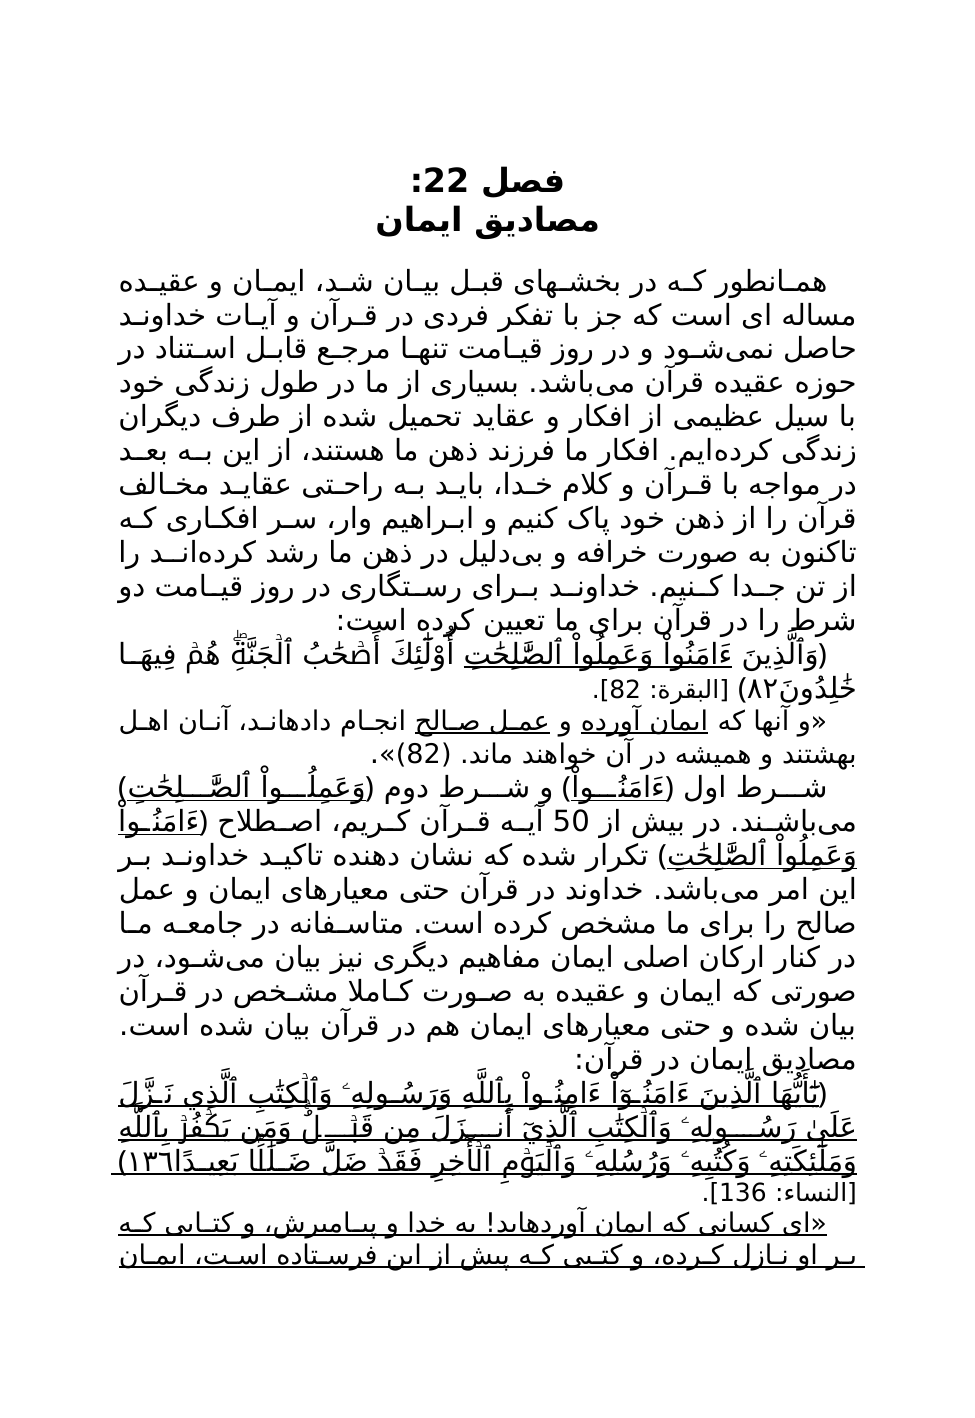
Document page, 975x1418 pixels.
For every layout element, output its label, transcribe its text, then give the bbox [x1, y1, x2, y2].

text ﴿يَٰٓأَيُّهَا ٱلَّذِينَ ءَامَنُوٓاْ ءَامِنُواْ بِٱللَّهِ وَرَسُولِهِۦ وَٱلۡكِتَٰبِ ٱلَّذِي نَزَّلَ عَلَىٰ رَسُولِهِۦ وَٱلۡكِتَٰبِ ٱلَّذِيٓ أَنزَلَ مِن قَبۡلُۚ وَمَن يَكۡفُرۡ بِٱللَّهِ وَمَلَٰٓئِكَتِهِۦ وَكُتُبِهِۦ وَرُسُلِهِۦ وَٱلۡيَوۡمِ ٱلۡأٓخِرِ فَقَدۡ ضَلَّ ضَلَٰلَۢا بَعِيدًا١٣٦﴾ [النساء: 136]. [118, 1141, 857, 1173]
text ﴿يَٰٓأَيُّهَا ٱلَّذِينَ ءَامَنُوٓاْ ءَامِنُواْ بِٱللَّهِ وَرَسُولِهِۦ وَٱلۡكِتَٰبِ ٱلَّذِي نَزَّلَ عَلَىٰ رَسُولِهِۦ وَٱلۡكِتَٰبِ ٱلَّذِيٓ أَنزَلَ مِن قَبۡلُۚ وَمَن يَكۡفُرۡ بِٱللَّهِ وَمَلَٰٓئِكَتِهِۦ وَكُتُبِهِۦ وَرُسُلِهِۦ وَٱلۡيَوۡمِ ٱلۡأٓخِرِ فَقَدۡ ضَلَّ ضَلَٰلَۢا بَعِيدًا١٣٦﴾ [النساء: 136]. [118, 1175, 857, 1207]
text همانطور که در بخشهای قبل بیان شد، ایمان و عقیده مساله ای است که جز با تفکر فردی در قرآن و آیات خداوند حاصل نمی‌شود و در روز قیامت تنها مرجع قابل استناد در حوزه عقیده قرآن می‌باشد. بسیاری از ما در طول زندگی خود با سیل عظیمی از افکار و عقاید تحمیل شده از طرف دیگران زندگی کرده‌ایم. افکار ما فرزند ذهن ما هستند، از این به بعد در مواجه با قرآن و کلام خدا، باید به راحتی عقاید مخالف قرآن را از ذهن خود پاک کنیم و ابراهیم وار، سر افکاری که تاکنون به صورت خرافه و بی‌دلیل در ذهن ما رشد کرده‌اند را از تن جدا کنیم. خداوند برای رستگاری در روز قیامت دو شرط را در قرآن برای ما تعیین کرده است: [118, 264, 857, 637]
text ﴿وَٱلَّذِينَ ءَامَنُواْ وَعَمِلُواْ ٱلصَّٰلِحَٰتِ أُوْلَٰٓئِكَ أَصۡحَٰبُ ٱلۡجَنَّةِۖ هُمۡ فِيهَا خَٰلِدُونَ٨٢﴾ [البقرة: 82]. [118, 637, 857, 705]
text «و آنها که ایمان آورده و عمل صالح انجام داده‏اند، آنان اهل بهشتند و همیشه در آن خواهند ماند. (82)». [118, 705, 857, 771]
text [118, 1207, 857, 1266]
text شرط اول ﴿ءَامَنُواْ﴾ و شرط دوم ﴿وَعَمِلُواْ ٱلصَّٰلِحَٰتِ﴾ می‌باشند. در بیش از 50 آیه قرآن کریم، اصطلاح ﴿ءَامَنُواْ وَعَمِلُواْ ٱلصَّٰلِحَٰتِ﴾ تکرار شده که نشان دهنده تاکید خداوند بر این امر می‌باشد. خداوند در قرآن حتی معیارهای ایمان و عمل صالح را برای ما مشخص کرده است. متاسفانه در جامعه ما در کنار ارکان اصلی ایمان مفاهیم دیگری نیز بیان می‌شود، در صورتی که ایمان و عقیده به صورت کاملا مشخص در قرآن بیان شده و حتی معیارهای ایمان هم در قرآن بیان شده است. مصادیق ایمان در قرآن: [118, 771, 857, 1076]
text ﴿يَٰٓأَيُّهَا ٱلَّذِينَ ءَامَنُوٓاْ ءَامِنُواْ بِٱللَّهِ وَرَسُولِهِۦ وَٱلۡكِتَٰبِ ٱلَّذِي نَزَّلَ عَلَىٰ رَسُولِهِۦ وَٱلۡكِتَٰبِ ٱلَّذِيٓ أَنزَلَ مِن قَبۡلُۚ وَمَن يَكۡفُرۡ بِٱللَّهِ وَمَلَٰٓئِكَتِهِۦ وَكُتُبِهِۦ وَرُسُلِهِۦ وَٱلۡيَوۡمِ ٱلۡأٓخِرِ فَقَدۡ ضَلَّ ضَلَٰلَۢا بَعِيدًا١٣٦﴾ [النساء: 136]. [118, 1076, 857, 1139]
text فصل 22: مصادیق ایمان [118, 161, 857, 239]
